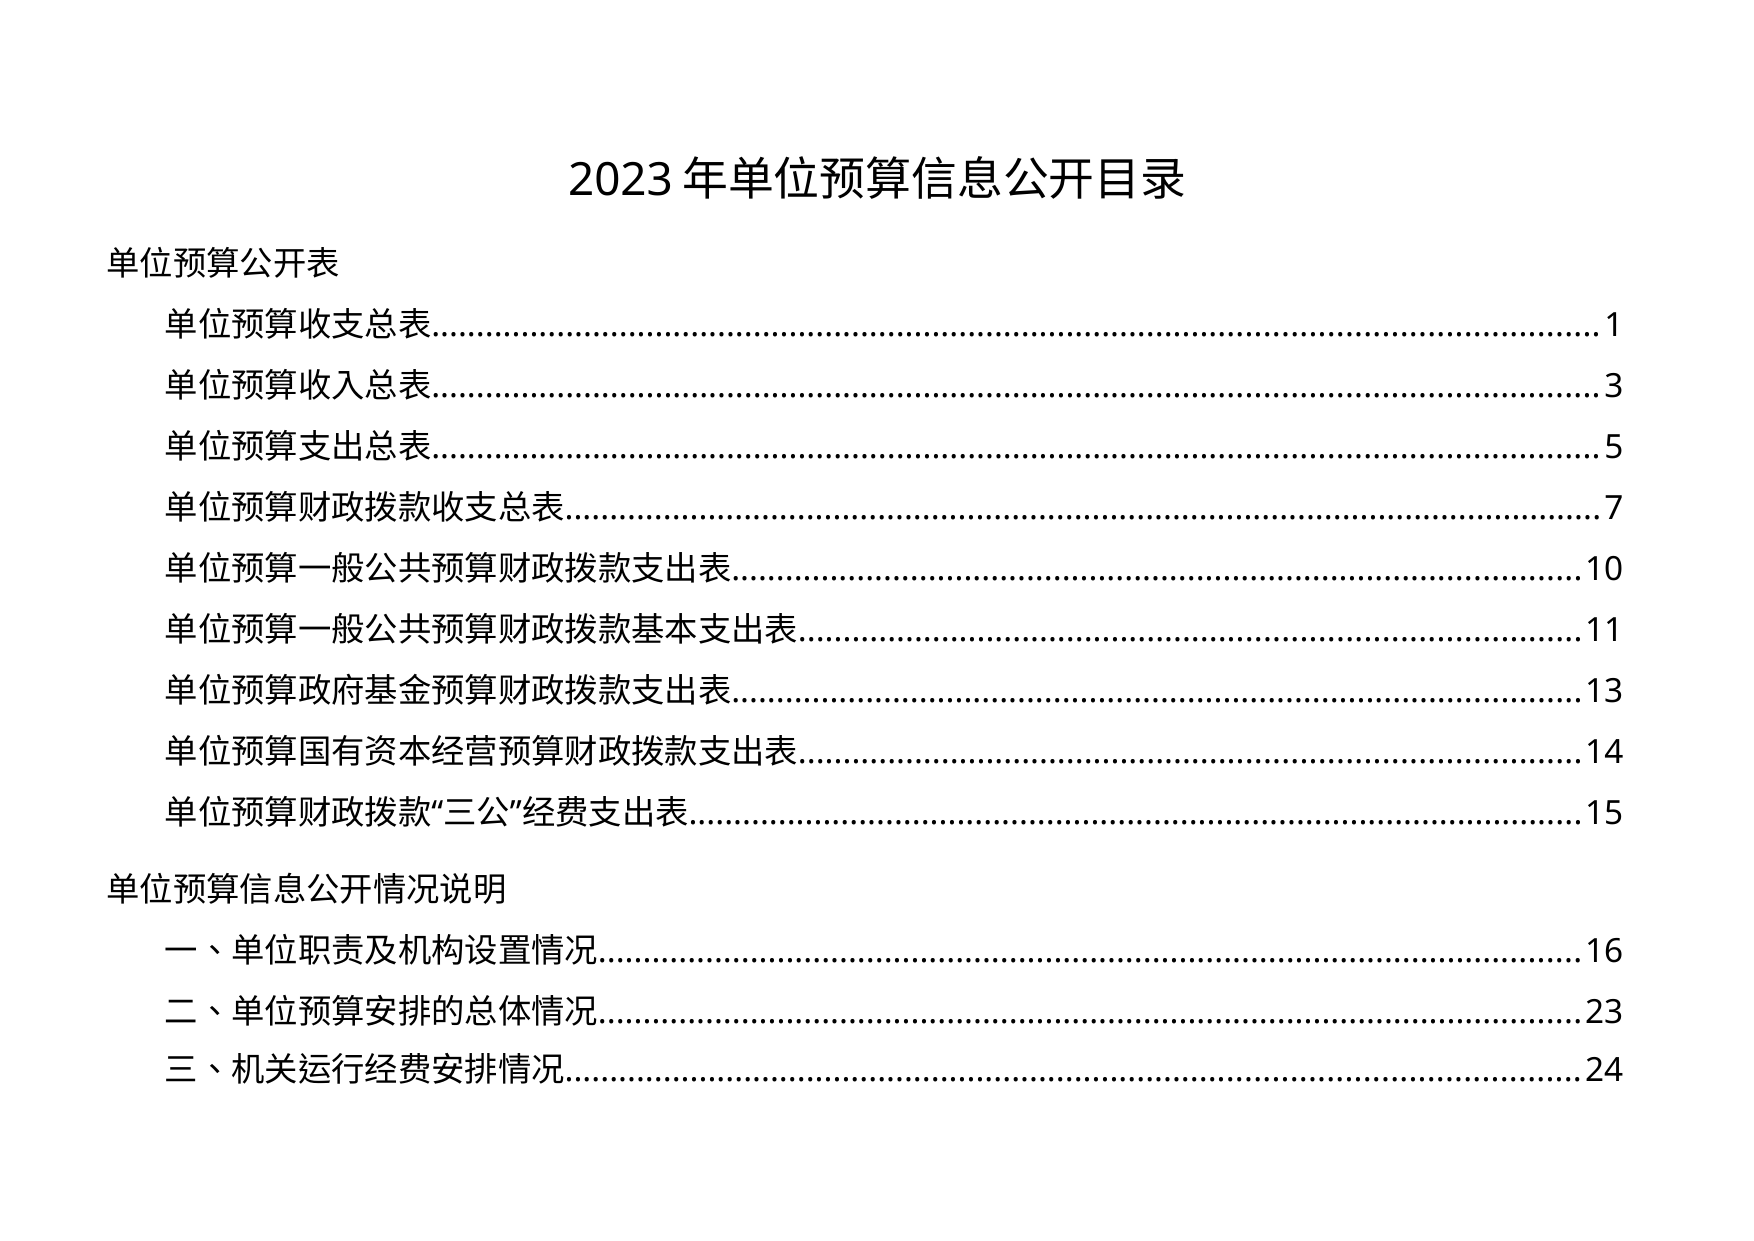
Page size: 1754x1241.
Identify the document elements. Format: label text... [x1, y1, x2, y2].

text 单位预算一般公共预算财政拨款支出表 10 [106, 542, 1648, 590]
text 单位预算收入总表 3 [106, 359, 1648, 407]
text 单位预算公开表 [106, 237, 1648, 286]
text 单位预算国有资本经营预算财政拨款支出表 14 [106, 724, 1648, 773]
text 单位预算财政拨款“三公”经费支出表 15 [106, 786, 1648, 834]
text 单位预算财政拨款收支总表 7 [106, 481, 1648, 529]
text 单位预算收支总表 1 [106, 298, 1648, 346]
text 单位预算政府基金预算财政拨款支出表 13 [106, 664, 1648, 712]
text 三、机关运行经费安排情况 24 [106, 1046, 1648, 1091]
text 单位预算信息公开情况说明 [106, 863, 1648, 911]
text 二、单位预算安排的总体情况 23 [106, 984, 1648, 1033]
text 单位预算支出总表 5 [106, 420, 1648, 468]
text 一、单位职责及机构设置情况 16 [106, 924, 1648, 972]
text 2023年单位预算信息公开目录 [106, 142, 1648, 208]
text 单位预算一般公共预算财政拨款基本支出表 11 [106, 603, 1648, 651]
